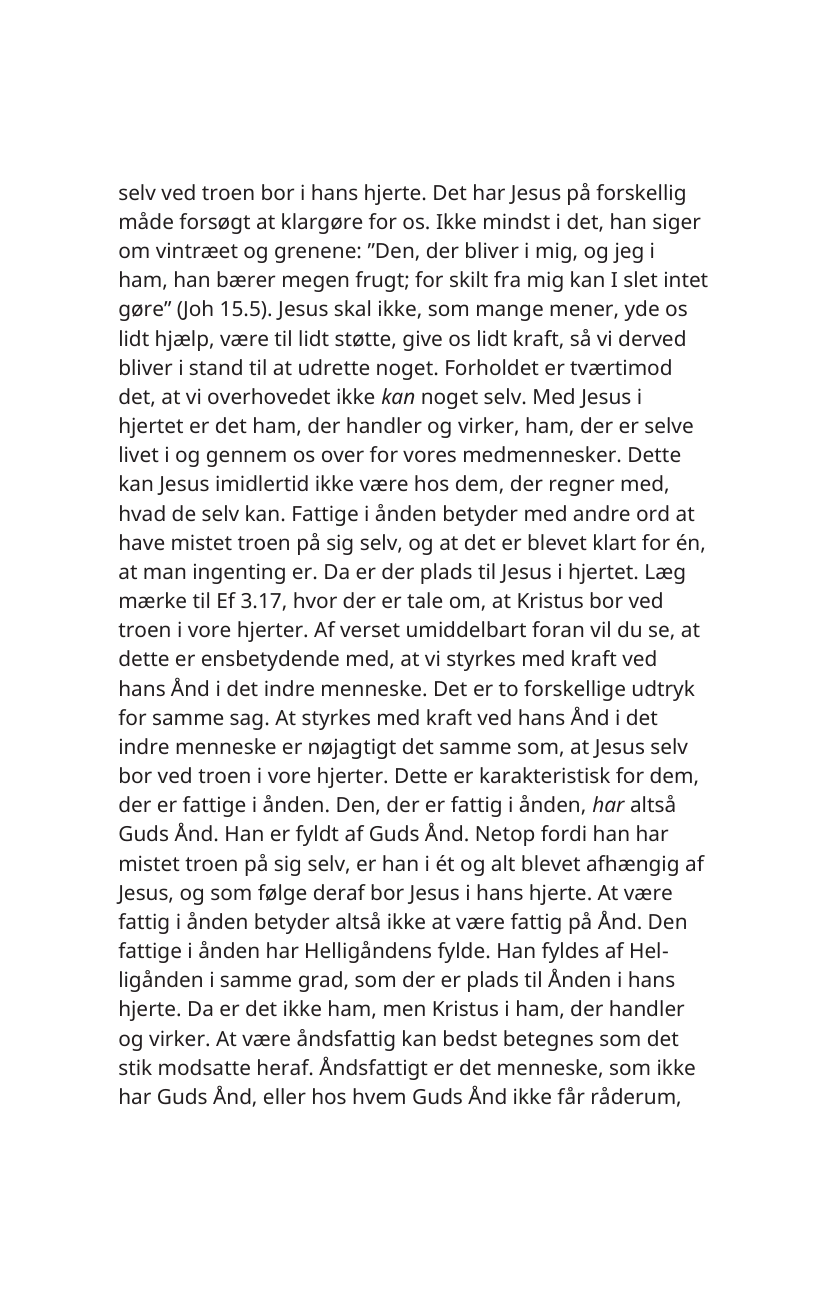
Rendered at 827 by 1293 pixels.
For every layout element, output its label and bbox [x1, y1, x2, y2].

text [118, 177, 709, 1111]
